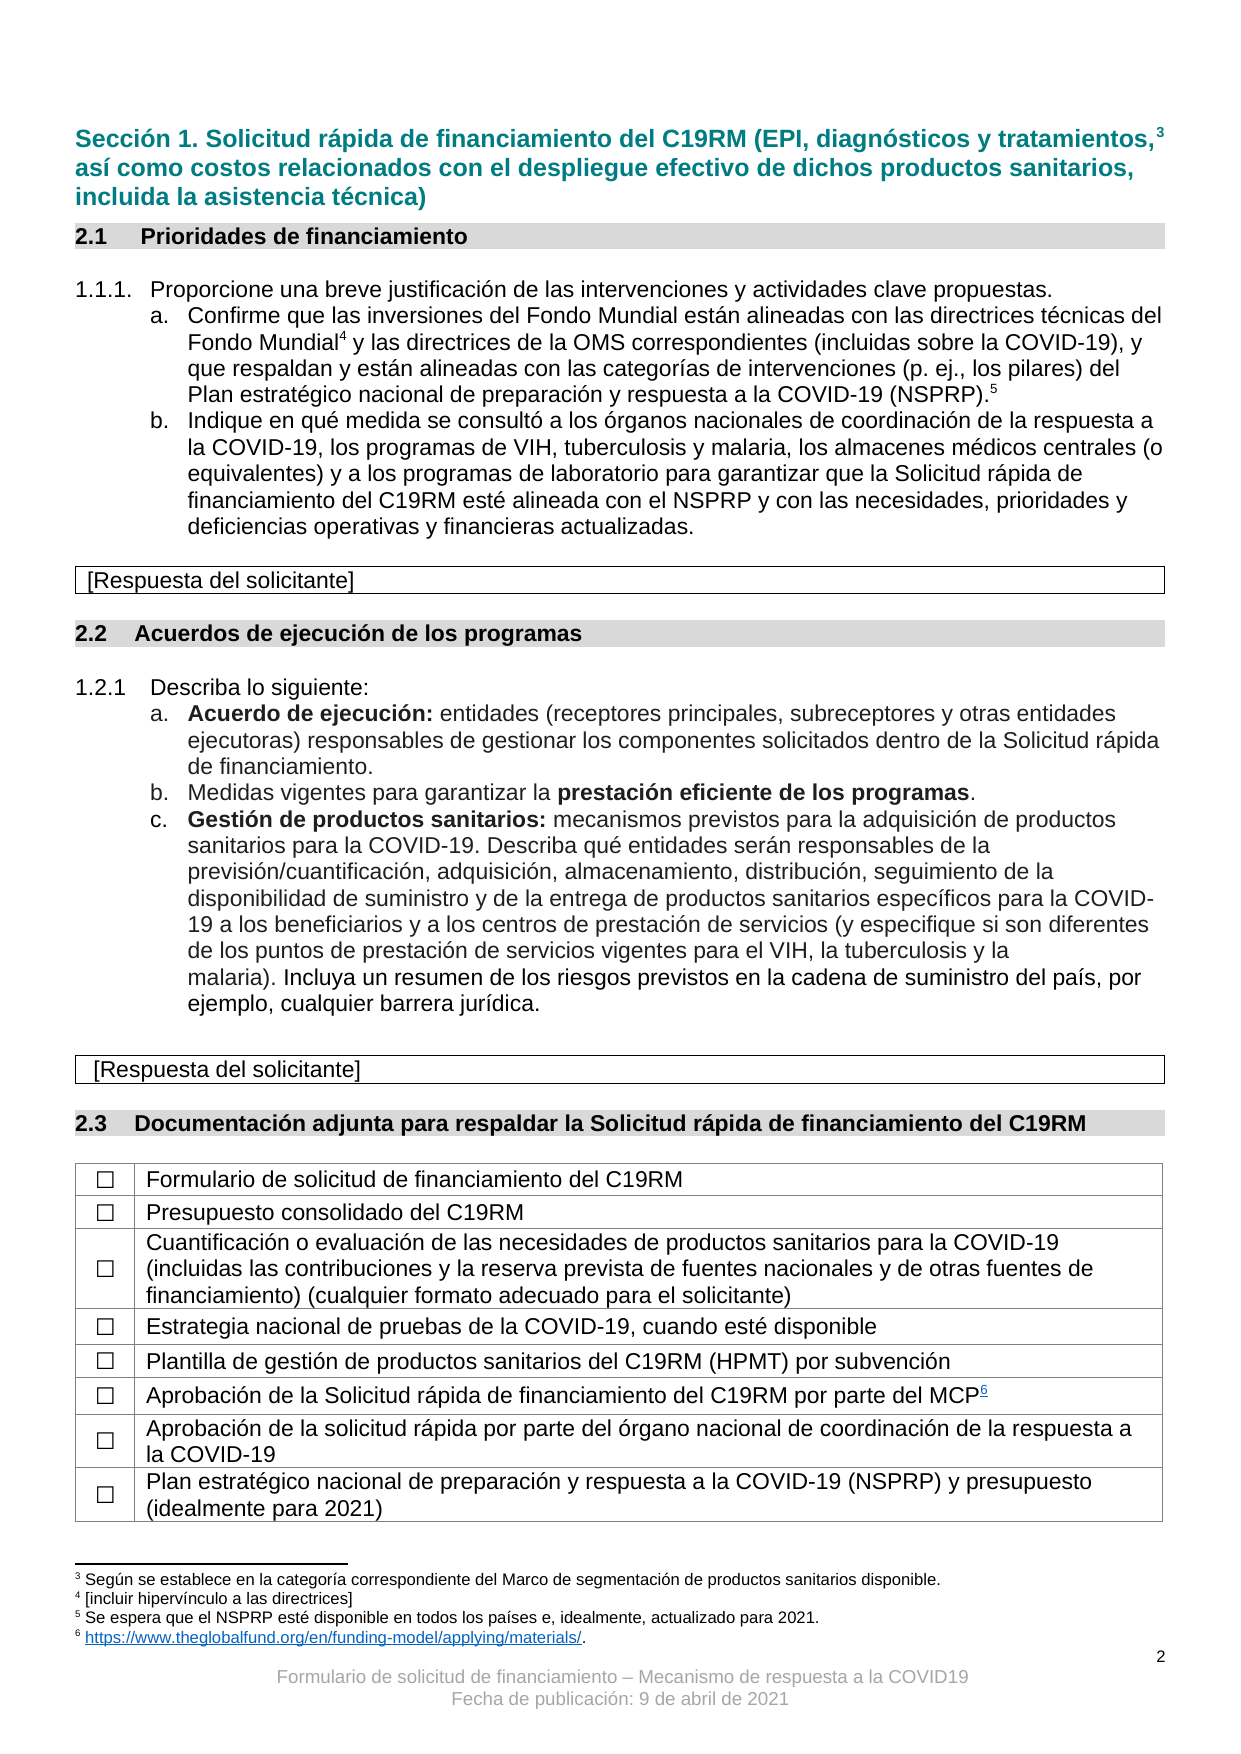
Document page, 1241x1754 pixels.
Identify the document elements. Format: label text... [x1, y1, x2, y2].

list Medidas vigentes para garantizar la prestación eficiente de los programas. [150, 779, 1165, 806]
table_header Formulario de solicitud de financiamiento del C19RM [135, 1164, 1162, 1195]
list Acuerdo de ejecución: entidades (receptores principales, subreceptores y otras entidades ejecutoras) responsables de gestionar los componentes solicitados dentro de la Solicitud rápida de financiamiento. [150, 700, 1165, 779]
table_cell Estrategia nacional de pruebas de la COVID-19, cuando esté disponible [135, 1309, 1162, 1344]
subtitle Acuerdos de ejecución de los programas [75, 620, 1165, 647]
table_cell [76, 1309, 134, 1344]
table_cell Plantilla de gestión de productos sanitarios del C19RM (HPMT) por subvención [135, 1345, 1162, 1377]
table_header [Respuesta del solicitante] [76, 567, 1164, 593]
table_cell Aprobación de la solicitud rápida por parte del órgano nacional de coordinación de la respuesta a la COVID-19 [135, 1415, 1162, 1467]
table_cell [76, 1196, 134, 1228]
table_header [Respuesta del solicitante] [76, 1056, 1164, 1083]
subtitle Documentación adjunta para respaldar la Solicitud rápida de financiamiento del C19RM [75, 1110, 1165, 1136]
text 1.2.1 Describa lo siguiente: [75, 674, 1165, 700]
list Gestión de productos sanitarios: mecanismos previstos para la adquisición de productos sanitarios para la COVID-19. Describa qué entidades serán responsables de la previsión/cuantificación, adquisición, almacenamiento, distribución, seguimiento de la disponibilidad de suministro y de la entrega de productos sanitarios específicos para la COVID-19 a los beneficiarios y a los centros de prestación de servicios (y especifique si son diferentes de los puntos de prestación de servicios vigentes para el VIH, la tuberculosis y la malaria). Incluya un resumen de los riesgos previstos en la cadena de suministro del país, por ejemplo, cualquier barrera jurídica. [150, 806, 1165, 1016]
subtitle Sección 1. Solicitud rápida de financiamiento del C19RM (EPI, diagnósticos y tratamientos, así como costos relacionados con el despliegue efectivo de dichos productos sanitarios, incluida la asistencia técnica) [75, 124, 1165, 211]
table_cell [76, 1415, 134, 1467]
table_cell ☐ [76, 1345, 134, 1377]
list Confirme que las inversiones del Fondo Mundial están alineadas con las directrices técnicas del Fondo Mundial y las directrices de la OMS correspondientes (incluidas sobre la COVID-19), y que respaldan y están alineadas con las categorías de intervenciones (p. ej., los pilares) del Plan estratégico nacional de preparación y respuesta a la COVID-19 (NSPRP). [150, 302, 1165, 407]
list Proporcione una breve justificación de las intervenciones y actividades clave propuestas. [75, 276, 1165, 302]
list Indique en qué medida se consultó a los órganos nacionales de coordinación de la respuesta a la COVID-19, los programas de VIH, tuberculosis y malaria, los almacenes médicos centrales (o equivalentes) y a los programas de laboratorio para garantizar que la Solicitud rápida de financiamiento del C19RM esté alineada con el NSPRP y con las necesidades, prioridades y deficiencias operativas y financieras actualizadas. [150, 407, 1165, 539]
table_cell [76, 1468, 134, 1521]
table_cell Plan estratégico nacional de preparación y respuesta a la COVID-19 (NSPRP) y presupuesto (idealmente para 2021) [135, 1468, 1162, 1521]
table_header [76, 1164, 134, 1195]
table_cell Aprobación de la Solicitud rápida de financiamiento del C19RM por parte del MCP [135, 1378, 1162, 1413]
table_cell [76, 1378, 134, 1413]
table_cell [76, 1229, 134, 1308]
table_cell Presupuesto consolidado del C19RM [135, 1196, 1162, 1228]
subtitle Prioridades de financiamiento [75, 223, 1165, 249]
table_cell Cuantificación o evaluación de las necesidades de productos sanitarios para la COVID-19 (incluidas las contribuciones y la reserva prevista de fuentes nacionales y de otras fuentes de financiamiento) (cualquier formato adecuado para el solicitante) [135, 1229, 1162, 1308]
